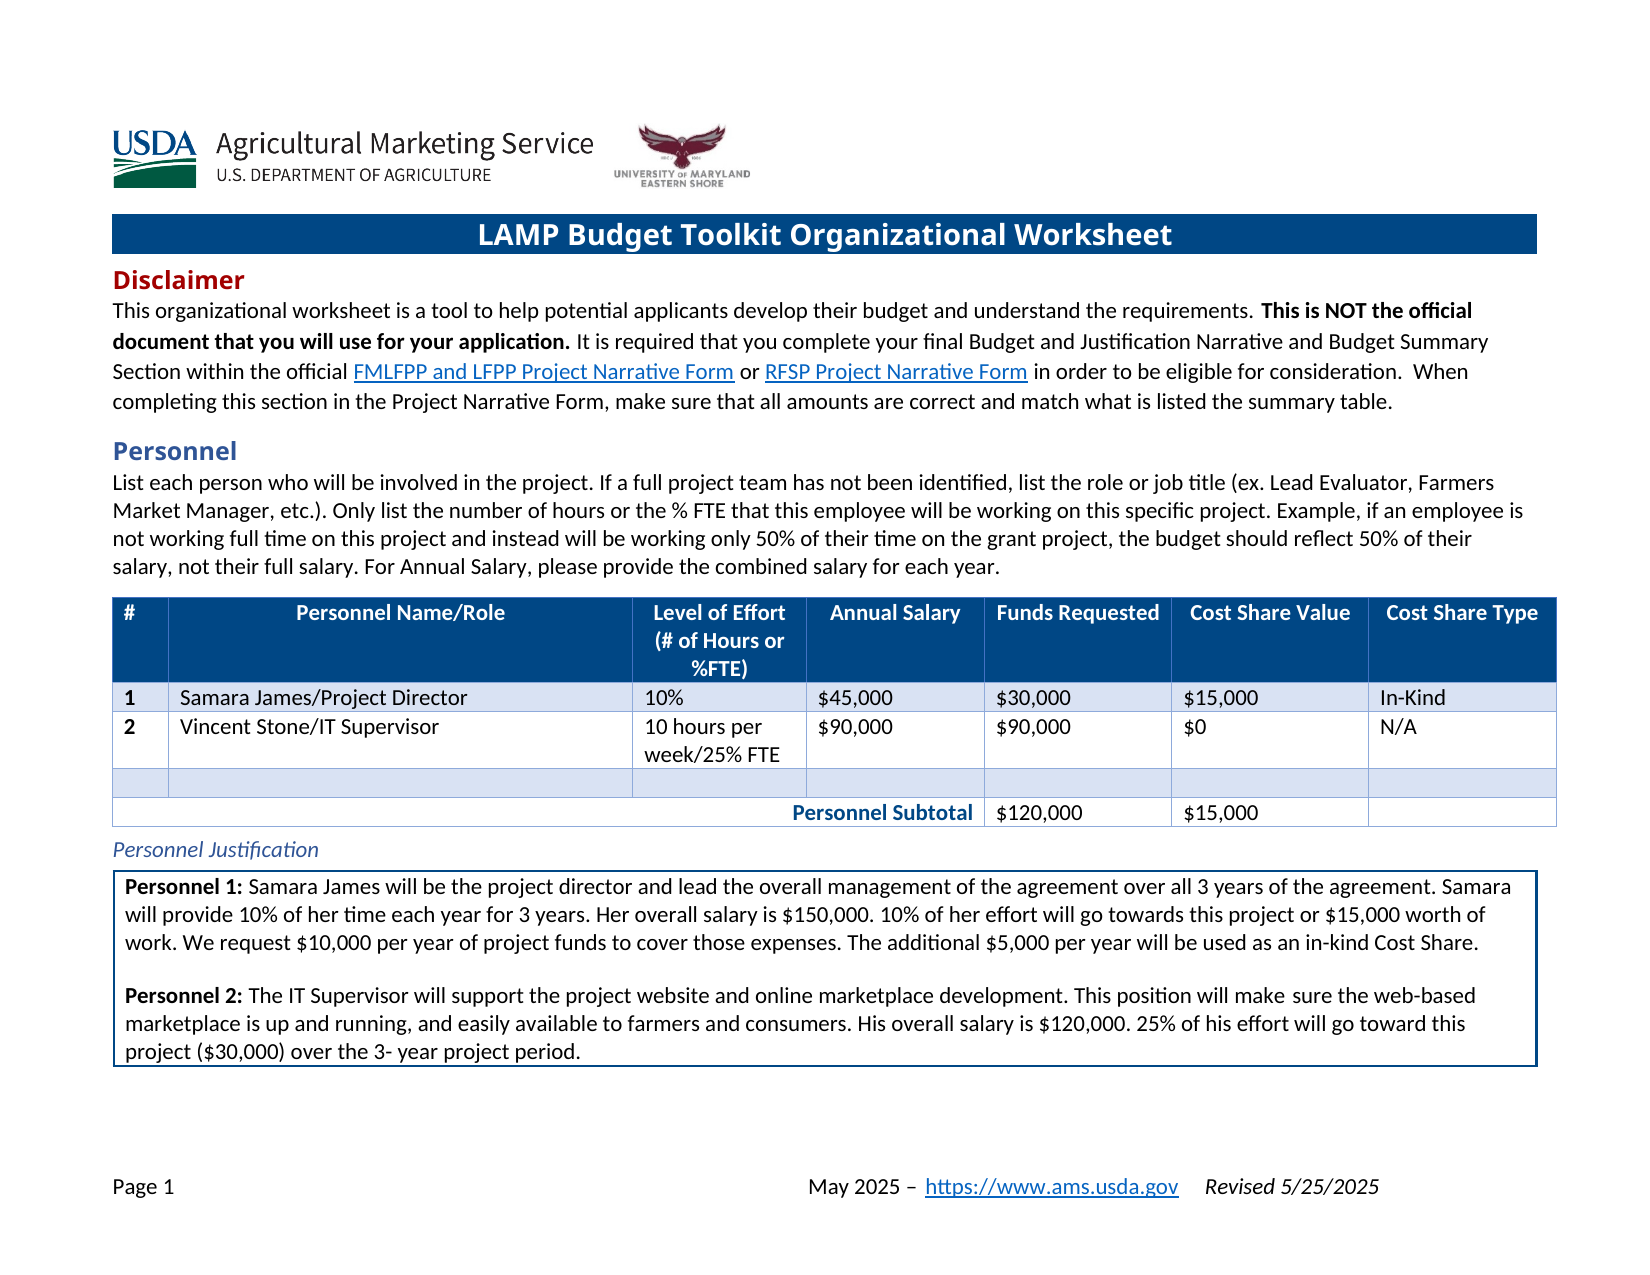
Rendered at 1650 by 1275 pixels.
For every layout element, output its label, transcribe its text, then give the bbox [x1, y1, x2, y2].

table_cell 2 [113, 712, 168, 768]
table_cell $0 [1172, 712, 1368, 768]
table_cell $90,000 [807, 712, 984, 768]
table_cell [1369, 769, 1556, 797]
table_cell $15,000 [1172, 683, 1368, 711]
table_cell In-Kind [1369, 683, 1556, 711]
table_header Level of Effort (# of Hours or %FTE) [633, 598, 806, 682]
table_cell 10% [633, 683, 806, 711]
table_header Cost Share Type [1369, 598, 1556, 682]
table_cell [1369, 798, 1556, 826]
table_cell [633, 769, 806, 797]
picture [613, 123, 751, 189]
table_cell $45,000 [807, 683, 984, 711]
table_cell Personnel Subtotal [113, 798, 984, 826]
subtitle LAMP Budget Toolkit Organizational Worksheet [112, 214, 1537, 254]
table_cell $120,000 [985, 798, 1171, 826]
table_cell N/A [1369, 712, 1556, 768]
table_cell 10 hours per week/25% FTE [633, 712, 806, 768]
subtitle Personnel Justification [112, 836, 1537, 864]
table_header Personnel 1: Samara James will be the project director and lead the overall management of the agreement over all 3 years of the agreement. Samara will provide 10% of her time each year for 3 years. Her overall salary is $150,000. 10% of her effort will go towards this project or $15,000 worth of work. We request $10,000 per year of project funds to cover those expenses. The additional $5,000 per year will be used as an in-kind Cost Share. Personnel 2: The IT Supervisor will support the project website and online marketplace development. This position will make sure the web-based marketplace is up and running, and easily available to farmers and consumers. His overall salary is $120,000. 25% of his effort will go toward this project ($30,000) over the 3- year project period. [115, 872, 1535, 1065]
subtitle Personnel [112, 434, 1537, 468]
table_cell [113, 769, 168, 797]
table_header Cost Share Value [1172, 598, 1368, 682]
text List each person who will be involved in the project. If a full project team has not been identified, list the role or job title (ex. Lead Evaluator, Farmers Market Manager, etc.). Only list the number of hours or the % FTE that this employee will be working on this specific project. Example, if an employee is not working full time on this project and instead will be working only 50% of their time on the grant project, the budget should reflect 50% of their salary, not their full salary. For Annual Salary, please provide the combined salary for each year. [112, 468, 1537, 580]
table_cell $30,000 [985, 683, 1171, 711]
table_cell [807, 769, 984, 797]
table_cell $90,000 [985, 712, 1171, 768]
table_header Annual Salary [807, 598, 984, 682]
table_cell Samara James/Project Director [169, 683, 632, 711]
table_header # [113, 598, 168, 682]
text This organizational worksheet is a tool to help potential applicants develop their budget and understand the requirements. This is NOT the official document that you will use for your application. It is required that you complete your final Budget and Justification Narrative and Budget Summary Section within the official FMLFPP and LFPP Project Narrative Form or RFSP Project Narrative Form in order to be eligible for consideration. When completing this section in the Project Narrative Form, make sure that all amounts are correct and match what is listed the summary table. [112, 297, 1537, 415]
table_cell [169, 769, 632, 797]
subtitle Disclaimer [112, 262, 1537, 297]
table_cell 1 [113, 683, 168, 711]
table_cell $15,000 [1172, 798, 1368, 826]
table_cell [1172, 769, 1368, 797]
table_cell Vincent Stone/IT Supervisor [169, 712, 632, 768]
table_cell [985, 769, 1171, 797]
table_header Personnel Name/Role [169, 598, 632, 682]
table_header Funds Requested [985, 598, 1171, 682]
picture [112, 129, 593, 188]
